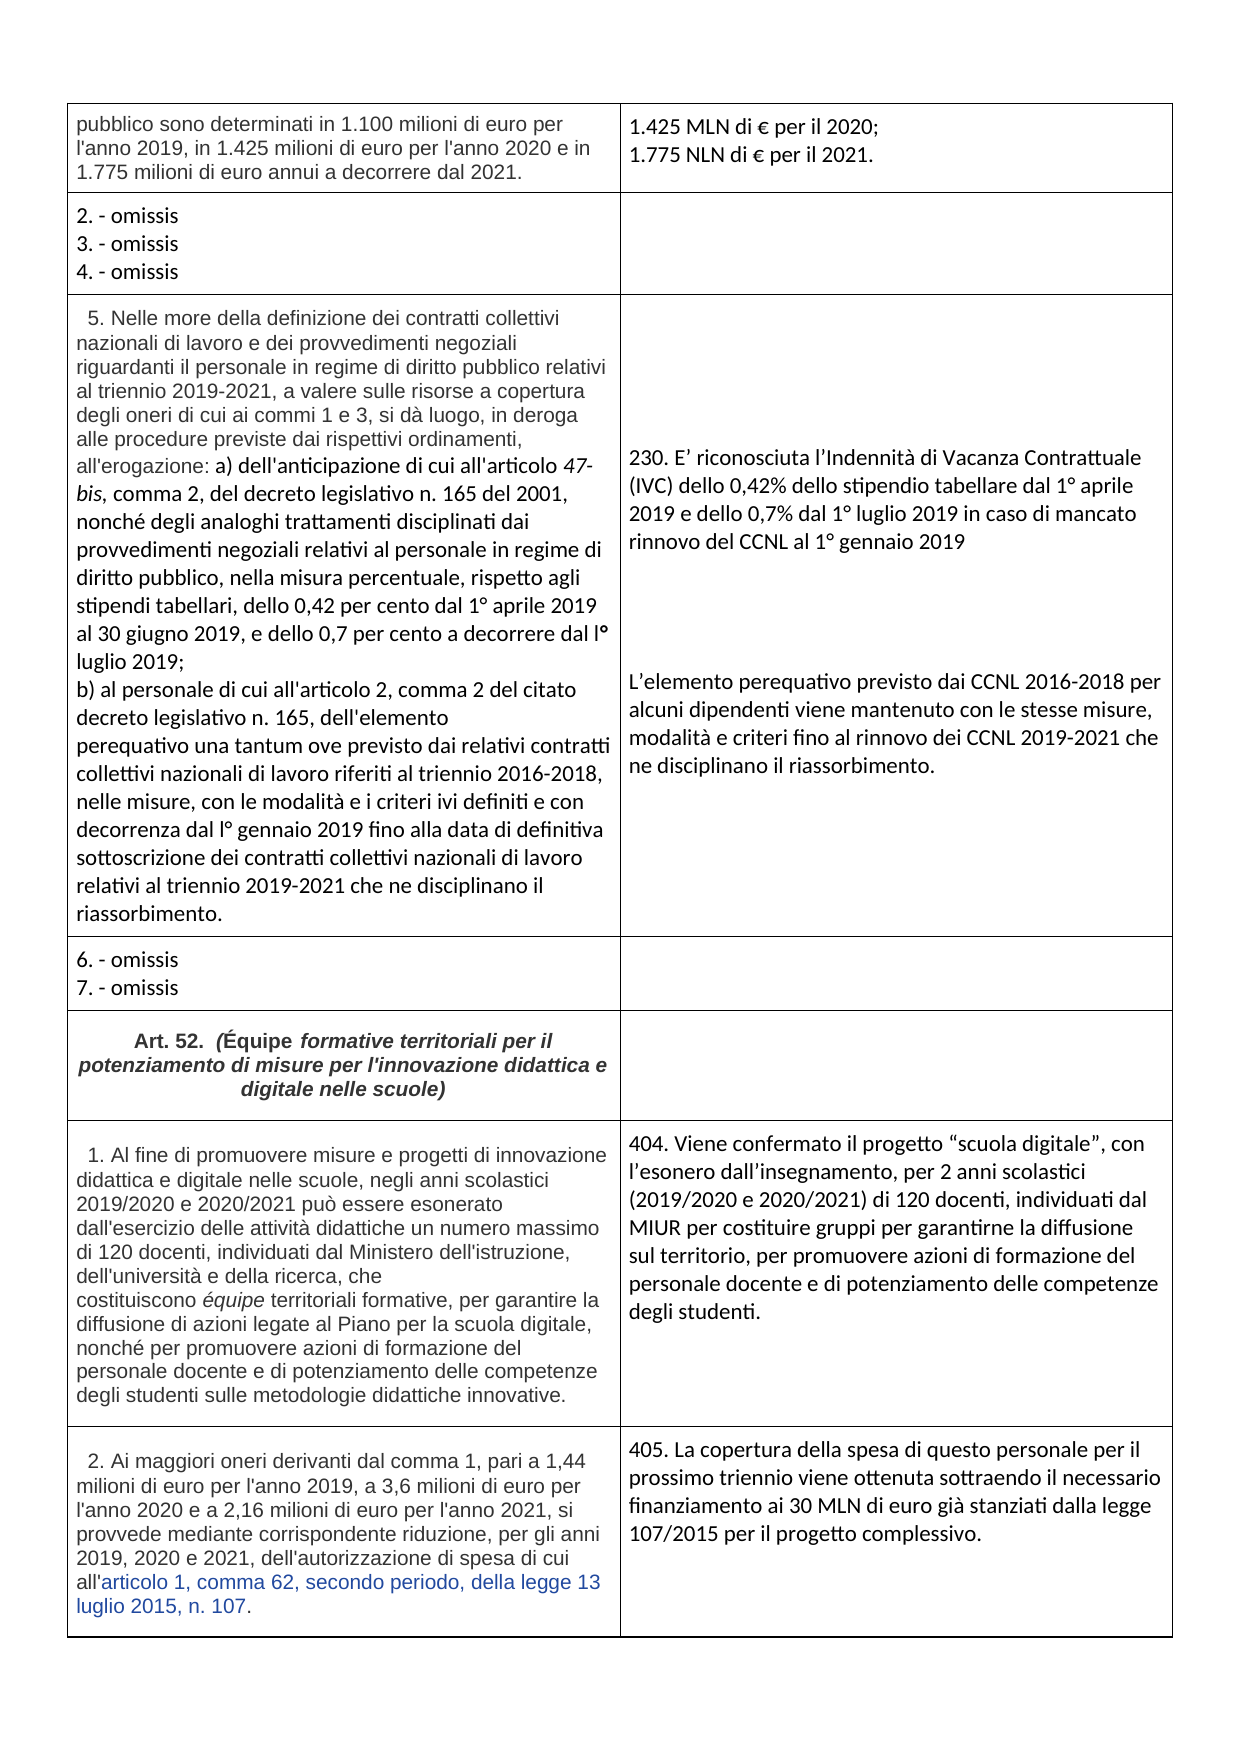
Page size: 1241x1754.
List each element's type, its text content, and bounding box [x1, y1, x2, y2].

table_cell 2. - omissis 3. - omissis 4. - omissis [68, 193, 620, 294]
table_cell [621, 193, 1172, 294]
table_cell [68, 104, 620, 192]
table_cell 6. - omissis 7. - omissis [68, 937, 620, 1009]
table_cell 405. La copertura della spesa di questo personale per il prossimo triennio viene ottenuta sottraendo il necessario finanziamento ai 30 MLN di euro già stanziati dalla legge 107/2015 per il progetto complessivo. [621, 1427, 1172, 1636]
table_cell 230. E’ riconosciuta l’Indennità di Vacanza Contrattuale (IVC) dello 0,42% dello stipendio tabellare dal 1° aprile 2019 e dello 0,7% dal 1° luglio 2019 in caso di mancato rinnovo del CCNL al 1° gennaio 2019 L’elemento perequativo previsto dai CCNL 2016-2018 per alcuni dipendenti viene mantenuto con le stesse misure, modalità e criteri fino al rinnovo dei CCNL 2019-2021 che ne disciplinano il riassorbimento. [621, 295, 1172, 936]
table_cell [621, 937, 1172, 1009]
table_cell 404. Viene confermato il progetto “scuola digitale”, con l’esonero dall’insegnamento, per 2 anni scolastici (2019/2020 e 2020/2021) di 120 docenti, individuati dal MIUR per costituire gruppi per garantirne la diffusione sul territorio, per promuovere azioni di formazione del personale docente e di potenziamento delle competenze degli studenti. [621, 1121, 1172, 1426]
table_cell 2. Ai maggiori oneri derivanti dal comma 1, pari a 1,44 milioni di euro per l'anno 2019, a 3,6 milioni di euro per l'anno 2020 e a 2,16 milioni di euro per l'anno 2021, si provvede mediante corrispondente riduzione, per gli anni 2019, 2020 e 2021, dell'autorizzazione di spesa di cui all'articolo 1, comma 62, secondo periodo, della legge 13 luglio 2015, n. 107. [68, 1427, 620, 1636]
table_cell [621, 1011, 1172, 1120]
table_cell 5. Nelle more della definizione dei contratti collettivi nazionali di lavoro e dei provvedimenti negoziali riguardanti il personale in regime di diritto pubblico relativi al triennio 2019-2021, a valere sulle risorse a copertura degli oneri di cui ai commi 1 e 3, si dà luogo, in deroga alle procedure previste dai rispettivi ordinamenti, all'erogazione: a) dell'anticipazione di cui all'articolo 47-bis, comma 2, del decreto legislativo n. 165 del 2001, nonché degli analoghi trattamenti disciplinati dai provvedimenti negoziali relativi al personale in regime di diritto pubblico, nella misura percentuale, rispetto agli stipendi tabellari, dello 0,42 per cento dal 1° aprile 2019 al 30 giugno 2019, e dello 0,7 per cento a decorrere dal l° luglio 2019; b) al personale di cui all'articolo 2, comma 2 del citato decreto legislativo n. 165, dell'elemento perequativo una tantum ove previsto dai relativi contratti collettivi nazionali di lavoro riferiti al triennio 2016-2018, nelle misure, con le modalità e i criteri ivi definiti e con decorrenza dal l° gennaio 2019 fino alla data di definitiva sottoscrizione dei contratti collettivi nazionali di lavoro relativi al triennio 2019-2021 che ne disciplinano il riassorbimento. [68, 295, 620, 936]
table_cell Art. 52. (Équipe formative territoriali per il potenziamento di misure per l'innovazione didattica e digitale nelle scuole) [68, 1011, 620, 1120]
table_cell 1. Al fine di promuovere misure e progetti di innovazione didattica e digitale nelle scuole, negli anni scolastici 2019/2020 e 2020/2021 può essere esonerato dall'esercizio delle attività didattiche un numero massimo di 120 docenti, individuati dal Ministero dell'istruzione, dell'università e della ricerca, che costituiscono équipe territoriali formative, per garantire la diffusione di azioni legate al Piano per la scuola digitale, nonché per promuovere azioni di formazione del personale docente e di potenziamento delle competenze degli studenti sulle metodologie didattiche innovative. [68, 1121, 620, 1426]
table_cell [621, 104, 1172, 192]
